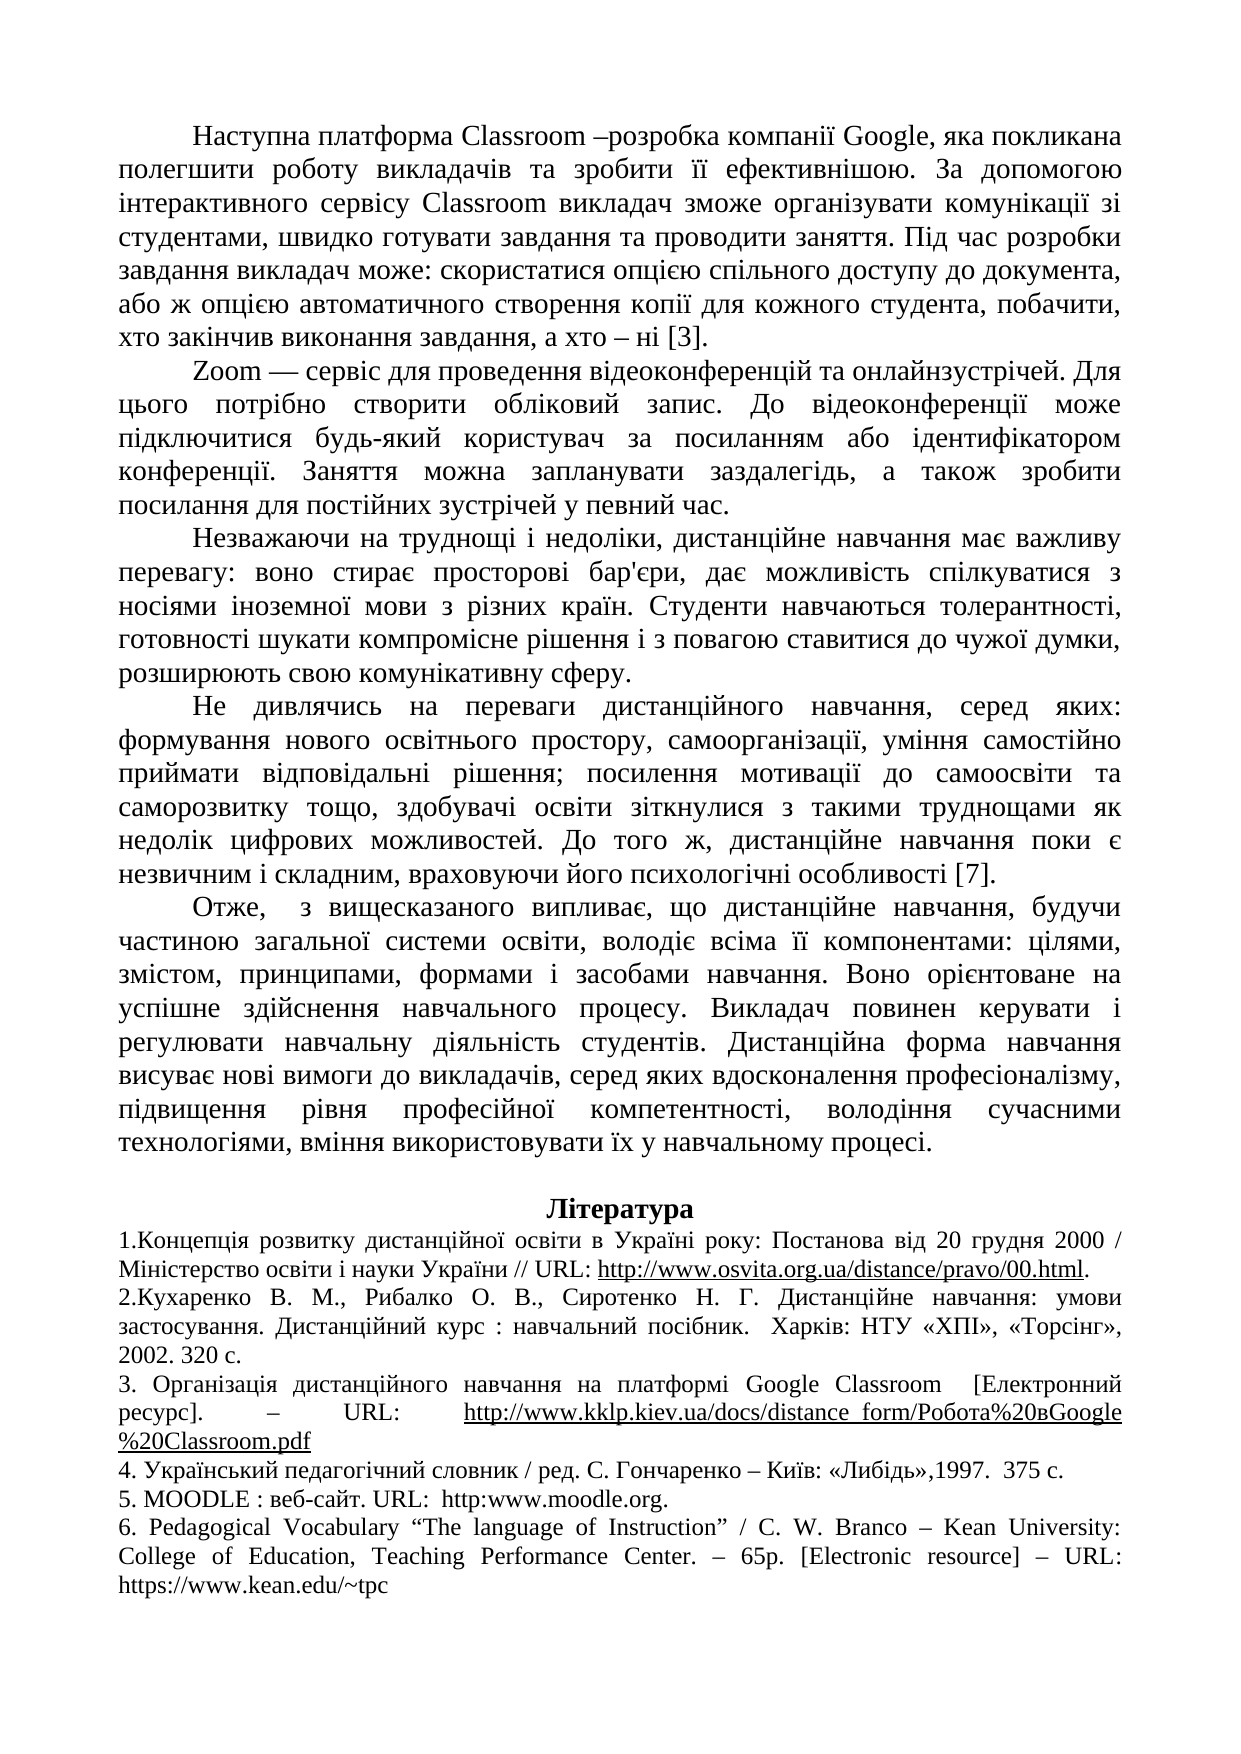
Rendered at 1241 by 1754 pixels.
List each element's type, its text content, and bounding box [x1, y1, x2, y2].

text Література [118, 1191, 1122, 1225]
text 2.Кухаренко В. М., Рибалко О. В., Сиротенко Н. Г. Дистанційне навчання: умови застосування. Дистанційний курс : навчальний посібник. Харків: НТУ «ХПІ», «Торсінг», 2002. 320 с. [118, 1282, 1122, 1369]
text Отже, з вищесказаного випливає, що дистанційне навчання, будучи частиною загальної системи освіти, володіє всіма її компонентами: цілями, змістом, принципами, формами і засобами навчання. Воно орієнтоване на успішне здійснення навчального процесу. Викладач повинен керувати і регулювати навчальну діяльність студентів. Дистанційна форма навчання висуває нові вимоги до викладачів, серед яких вдосконалення професіоналізму, підвищення рівня професійної компетентності, володіння сучасними технологіями, вміння використовувати їх у навчальному процесі. [118, 889, 1122, 1158]
text Наступна платформа Classroom –розробка компанії Google, яка покликана полегшити роботу викладачів та зробити її ефективнішою. За допомогою інтерактивного сервісу Classroom викладач зможе організувати комунікації зі студентами, швидко готувати завдання та проводити заняття. Під час розробки завдання викладач може: скористатися опцією спільного доступу до документа, або ж опцією автоматичного створення копії для кожного студента, побачити, хто закінчив виконання завдання, а хто – ні [3]. [118, 118, 1122, 353]
text 5. MOODLE : веб-сайт. URL: http:www.moodle.org. [118, 1484, 1122, 1512]
text 6. Pedagogical Vocabulary “The language of Instruction” / C. W. Branco – Kean University: College of Education, Teaching Performance Center. – 65p. [Electronic resource] – URL: https://www.kean.edu/~tpc [118, 1512, 1122, 1599]
text 3. Організація дистанційного навчання на платформі Google Classroom [Електронний ресурс]. – URL: http://www.kklp.kiev.ua/docs/distance_form/Робота%20вGoogle%20Classroom.pdf [118, 1369, 1122, 1455]
text Незважаючи на труднощі і недоліки, дистанційне навчання має важливу перевагу: воно стирає просторові бар'єри, дає можливість спілкуватися з носіями іноземної мови з різних країн. Студенти навчаються толерантності, готовності шукати компромісне рішення і з повагою ставитися до чужої думки, розширюють свою комунікативну сферу. [118, 521, 1122, 688]
text Zoom — сервіс для проведення відеоконференцій та онлайнзустрічей. Для цього потрібно створити обліковий запис. До відеоконференції може підключитися будь-який користувач за посиланням або ідентифікатором конференції. Заняття можна запланувати заздалегідь, а також зробити посилання для постійних зустрічей у певний час. [118, 353, 1122, 521]
text Не дивлячись на переваги дистанційного навчання, серед яких: формування нового освітнього простору, самоорганізації, уміння самостійно приймати відповідальні рішення; посилення мотивації до самоосвіти та саморозвитку тощо, здобувачі освіти зіткнулися з такими труднощами як недолік цифрових можливостей. До того ж, дистанційне навчання поки є незвичним і складним, враховуючи його психологічні особливості [7]. [118, 688, 1122, 889]
text 1.Концепція розвитку дистанційної освіти в Україні року: Постанова від 20 грудня 2000 / Міністерство освіти і науки України // URL: http://www.osvita.org.ua/distance/pravo/00.html. [118, 1225, 1122, 1282]
text 4. Український педагогічний словник / ред. С. Гончаренко – Київ: «Либідь»,1997. 375 с. [118, 1455, 1122, 1484]
